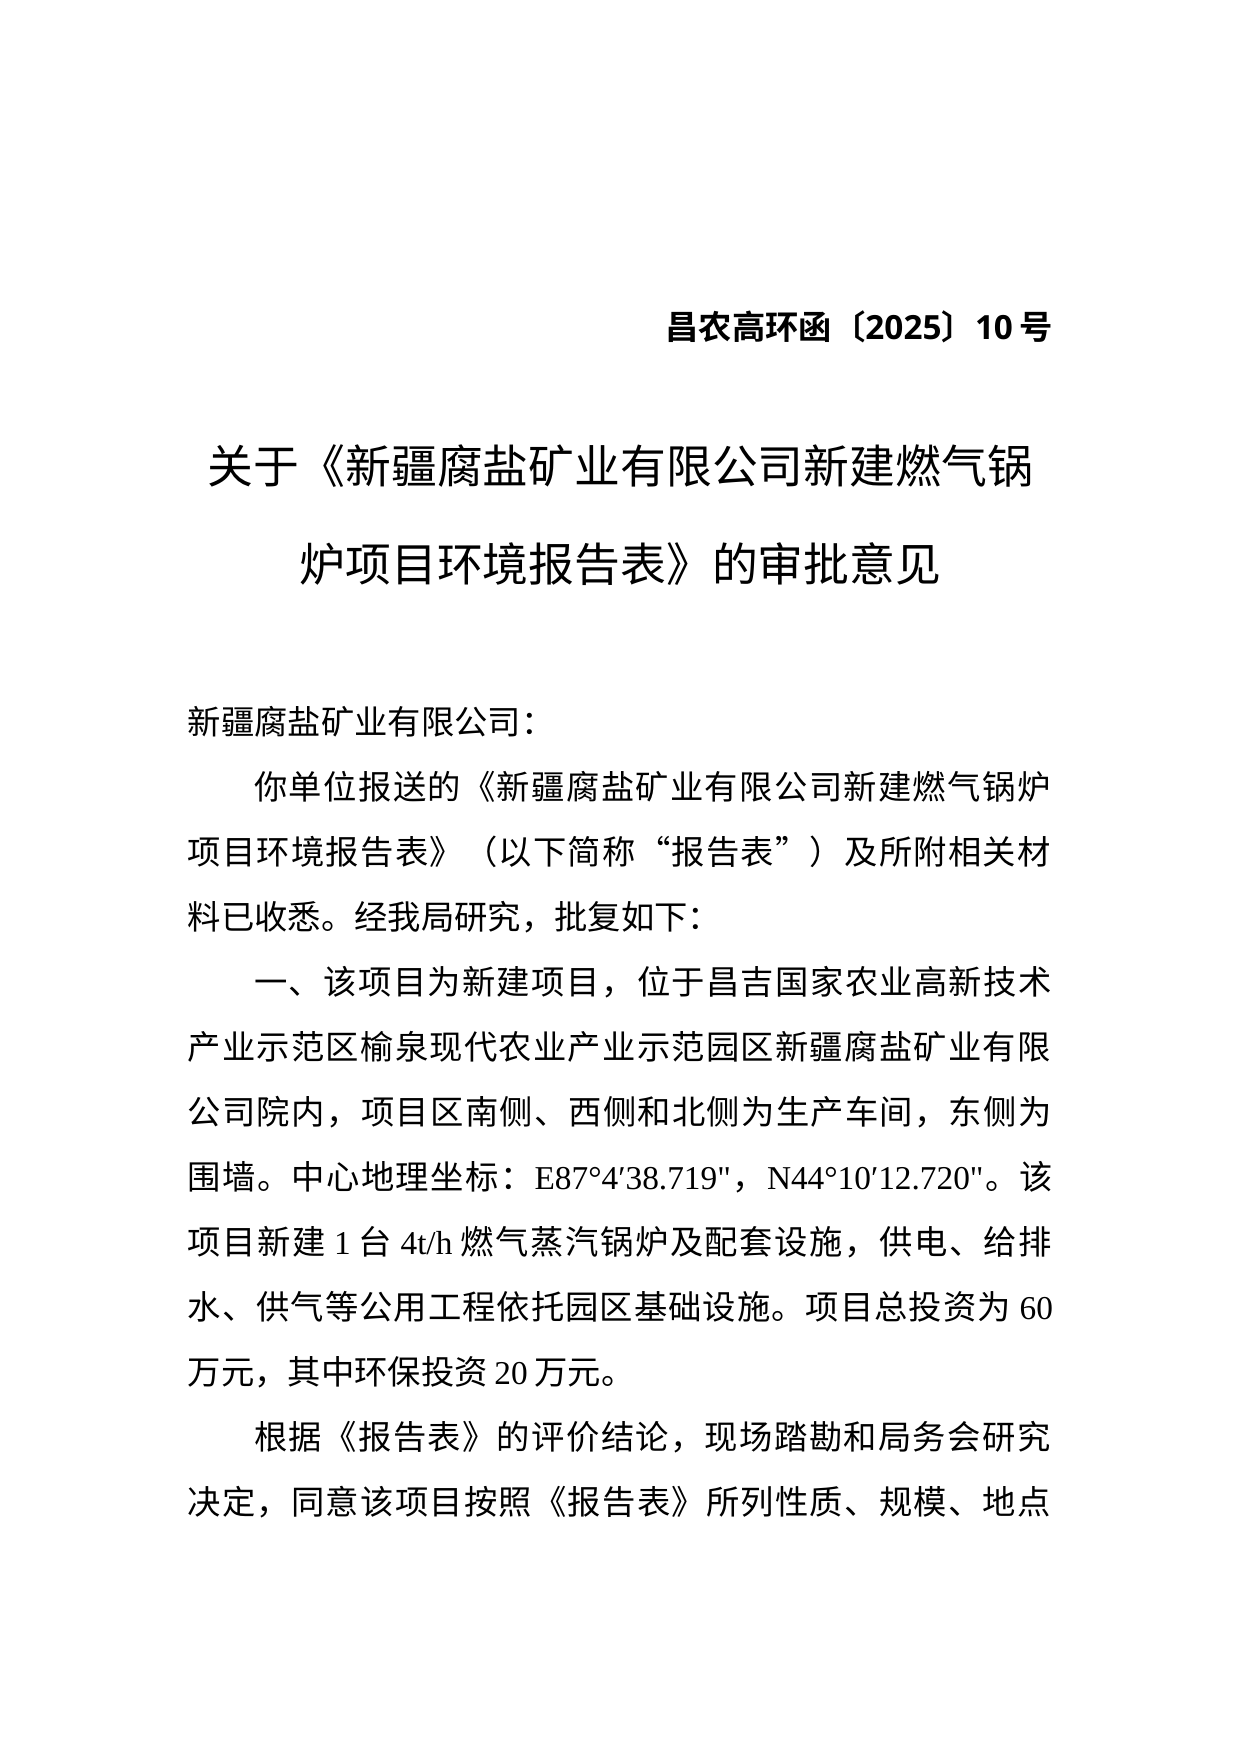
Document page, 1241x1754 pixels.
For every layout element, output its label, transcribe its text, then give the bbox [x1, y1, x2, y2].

text 昌农高环函〔2025〕10号 [187, 293, 1053, 358]
text 关于《新疆腐盐矿业有限公司新建燃气锅炉项目环境报告表》的审批意见 [187, 415, 1053, 610]
text 新疆腐盐矿业有限公司： [187, 688, 1053, 753]
text 一、该项目为新建项目，位于昌吉国家农业高新技术产业示范区榆泉现代农业产业示范园区新疆腐盐矿业有限公司院内，项目区南侧、西侧和北侧为生产车间，东侧为围墙。中心地理坐标：E87°4′38.719"，N44°10′12.720"。该项目新建1台4t/h燃气蒸汽锅炉及配套设施，供电、给排水、供气等公用工程依托园区基础设施。项目总投资为60万元，其中环保投资20万元。 [187, 948, 1053, 1403]
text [187, 1403, 1053, 1533]
text 你单位报送的《新疆腐盐矿业有限公司新建燃气锅炉项目环境报告表》（以下简称“报告表”）及所附相关材料已收悉。经我局研究，批复如下： [187, 753, 1053, 948]
